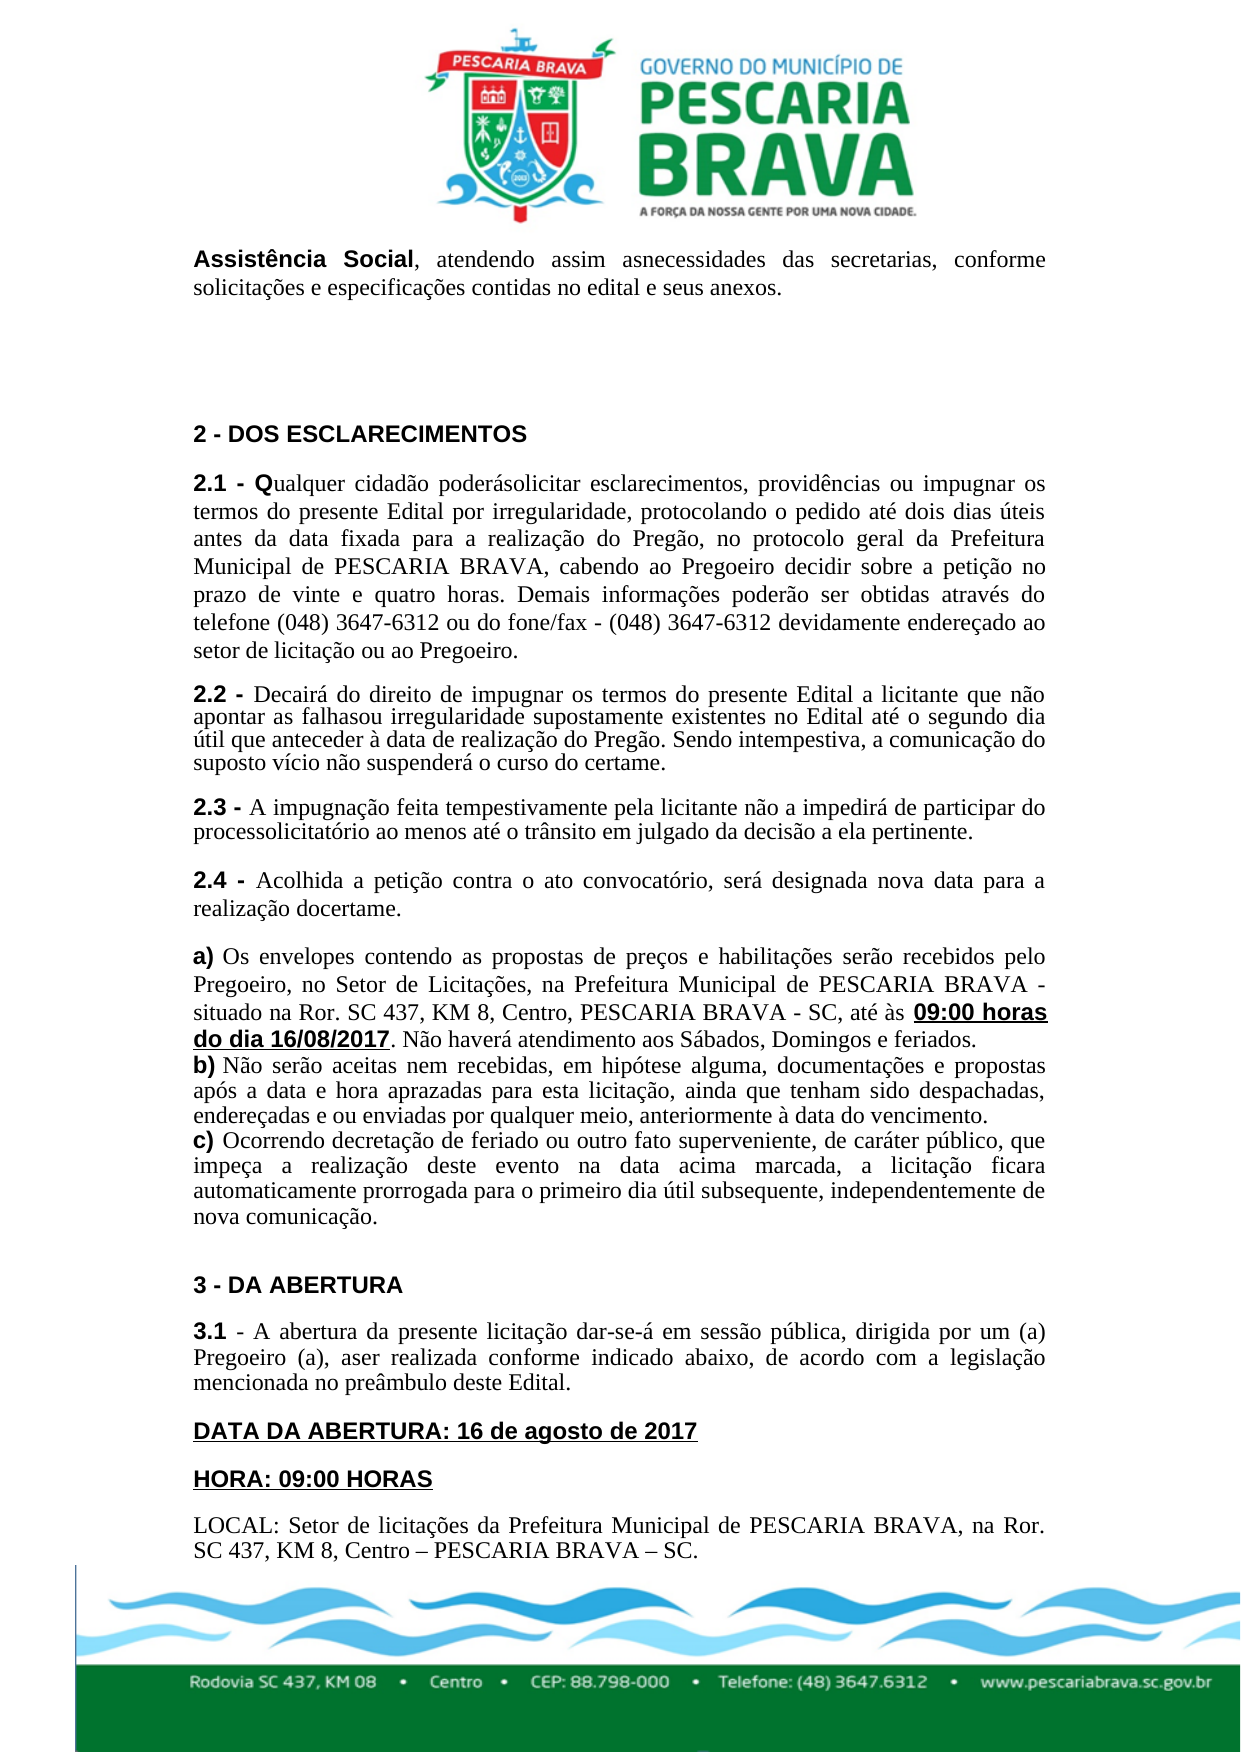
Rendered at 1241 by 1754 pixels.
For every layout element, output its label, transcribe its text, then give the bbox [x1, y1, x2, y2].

text 2.4 - Acolhida a petição contra o ato convocatório, será designada nova data para a realização docertame. [193, 866, 1047, 921]
text LOCAL: Setor de licitações da Prefeitura Municipal de PESCARIA BRAVA, na Ror. SC 437, KM 8, Centro – PESCARIA BRAVA – SC. [193, 1513, 1047, 1564]
text 3.1 - A abertura da presente licitação dar-se-á em sessão pública, dirigida por um (a) Pregoeiro (a), aser realizada conforme indicado abaixo, de acordo com a legislação mencionada no preâmbulo deste Edital. [193, 1319, 1047, 1396]
text 3 - DA ABERTURA [193, 1271, 1047, 1299]
list Não serão aceitas nem recebidas, em hipótese alguma, documentações e propostas após a data e hora aprazadas para esta licitação, ainda que tenham sido despachadas, endereçadas e ou enviadas por qualquer meio, anteriormente à data do vencimento. [193, 1053, 1047, 1128]
text HORA: 09:00 HORAS [193, 1465, 1047, 1493]
text 2.1 - Qualquer cidadão poderásolicitar esclarecimentos, providências ou impugnar os termos do presente Edital por irregularidade, protocolando o pedido até dois dias úteis antes da data fixada para a realização do Pregão, no protocolo geral da Prefeitura Municipal de PESCARIA BRAVA, cabendo ao Pregoeiro decidir sobre a petição no prazo de vinte e quatro horas. Demais informações poderão ser obtidas através do telefone (048) 3647-6312 ou do fone/fax - (048) 3647-6312 devidamente endereçado ao setor de licitação ou ao Pregoeiro. [193, 469, 1047, 663]
list Ocorrendo decretação de feriado ou outro fato superveniente, de caráter público, que impeça a realização deste evento na data acima marcada, a licitação ficara automaticamente prorrogada para o primeiro dia útil subsequente, independentemente de nova comunicação. [193, 1128, 1047, 1229]
text 2.2 - Decairá do direito de impugnar os termos do presente Edital a licitante que não apontar as falhasou irregularidade supostamente existentes no Edital até o segundo dia útil que anteceder à data de realização do Pregão. Sendo intempestiva, a comunicação do suposto vício não suspenderá o curso do certame. [193, 684, 1047, 775]
text DATA DA ABERTURA: 16 de agosto de 2017 [193, 1417, 1047, 1444]
picture [75, 1565, 1241, 1752]
picture [75, 0, 1241, 246]
text 2 - DOS ESCLARECIMENTOS [193, 420, 1047, 448]
list Os envelopes contendo as propostas de preços e habilitações serão recebidos pelo Pregoeiro, no Setor de Licitações, na Prefeitura Municipal de PESCARIA BRAVA - situado na Ror. SC 437, KM 8, Centro, PESCARIA BRAVA - SC, até às 09:00 horas do dia 16/08/2017. Não haverá atendimento aos Sábados, Domingos e feriados. [193, 942, 1047, 1053]
text 2.3 - A impugnação feita tempestivamente pela licitante não a impedirá de participar do processolicitatório ao menos até o trânsito em julgado da decisão a ela pertinente. [193, 796, 1047, 845]
